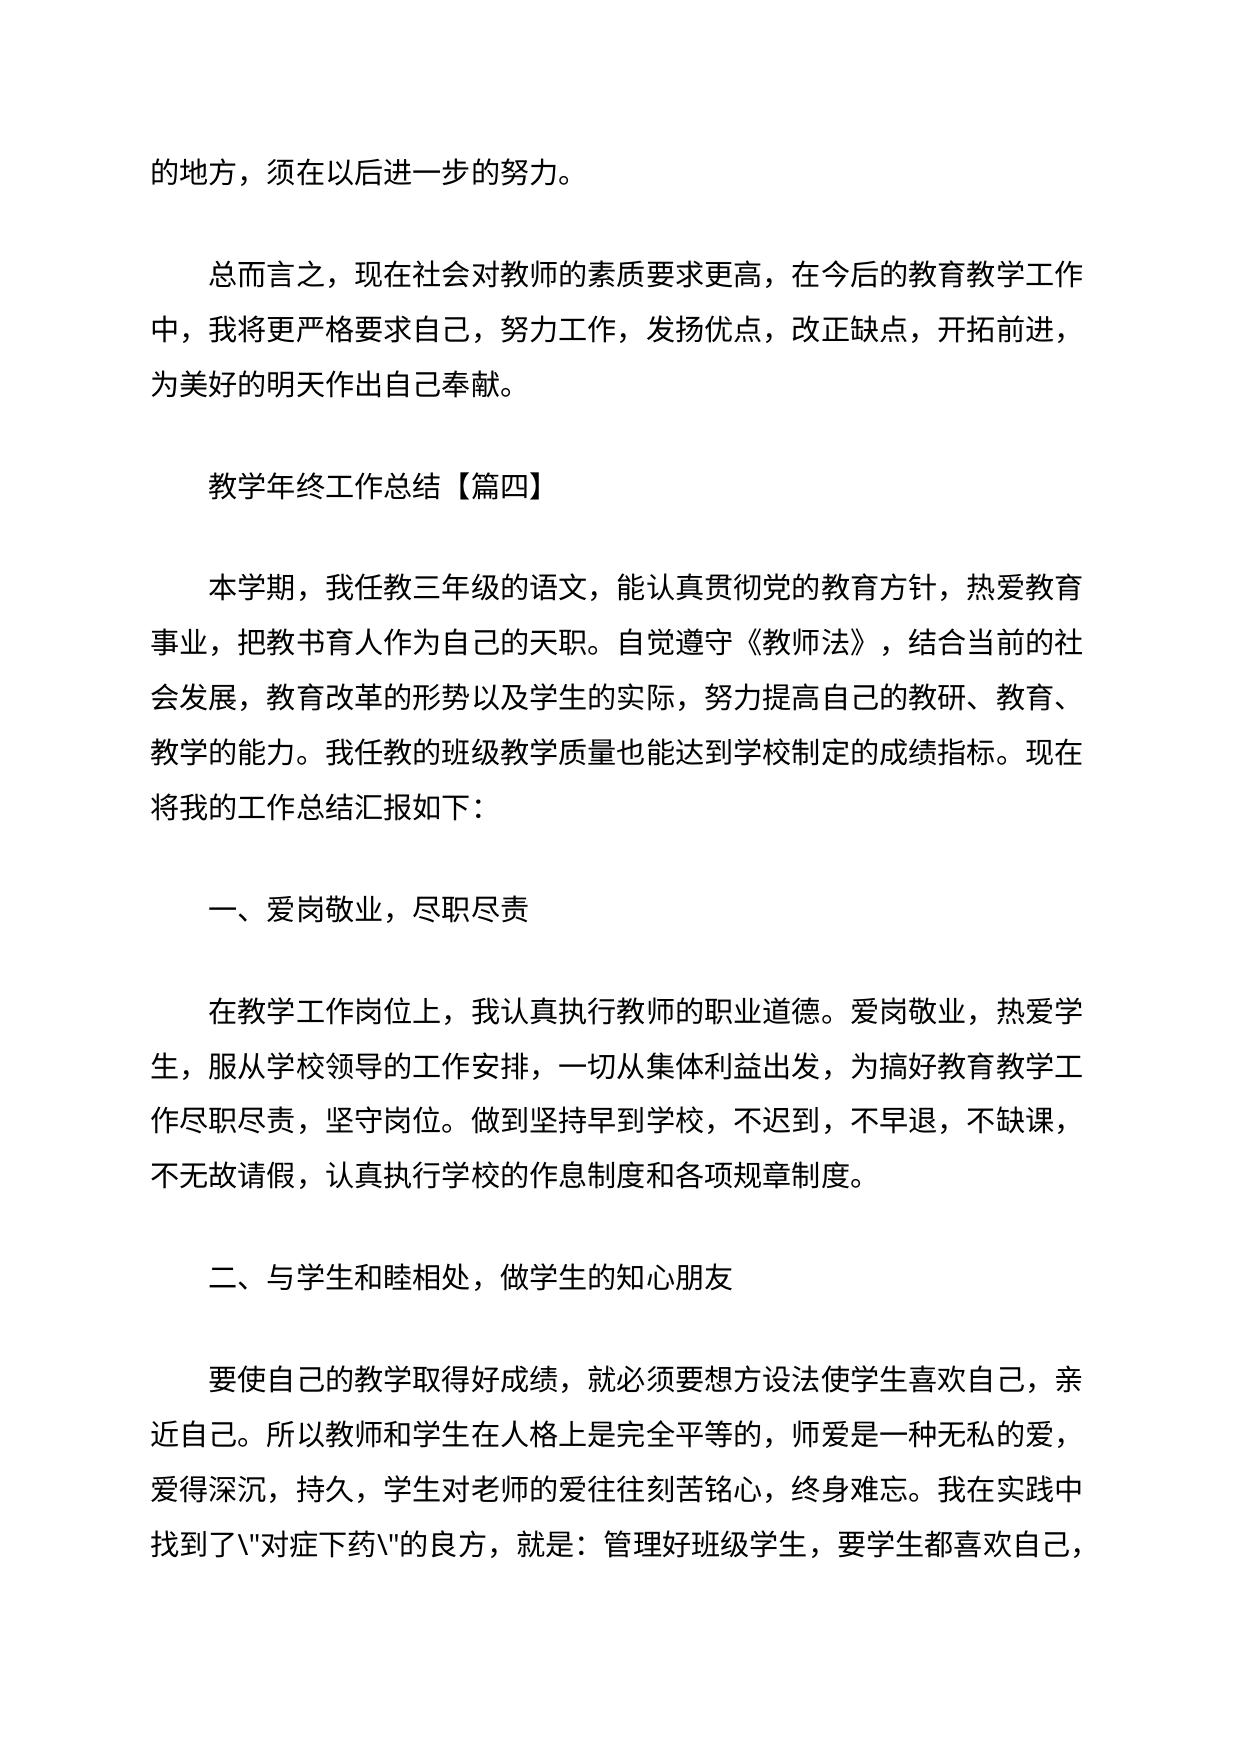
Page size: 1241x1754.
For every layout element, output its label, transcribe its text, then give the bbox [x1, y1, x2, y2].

text 本学期，我任教三年级的语文，能认真贯彻党的教育方针，热爱教育事业，把教书育人作为自己的天职。自觉遵守《教师法》，结合当前的社会发展，教育改革的形势以及学生的实际，努力提高自己的教研、教育、教学的能力。我任教的班级教学质量也能达到学校制定的成绩指标。现在将我的工作总结汇报如下： [150, 565, 1090, 827]
text 在教学工作岗位上，我认真执行教师的职业道德。爱岗敬业，热爱学生，服从学校领导的工作安排，一切从集体利益出发，为搞好教育教学工作尽职尽责，坚守岗位。做到坚持早到学校，不迟到，不早退，不缺课，不无故请假，认真执行学校的作息制度和各项规章制度。 [150, 988, 1090, 1195]
text 总而言之，现在社会对教师的素质要求更高，在今后的教育教学工作中，我将更严格要求自己，努力工作，发扬优点，改正缺点，开拓前进，为美好的明天作出自己奉献。 [150, 252, 1090, 404]
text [150, 1356, 1090, 1563]
text 一、爱岗敬业，尽职尽责 [150, 886, 1090, 929]
text 教学年终工作总结【篇四】 [150, 463, 1090, 506]
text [150, 150, 1090, 192]
text 二、与学生和睦相处，做学生的知心朋友 [150, 1255, 1090, 1297]
